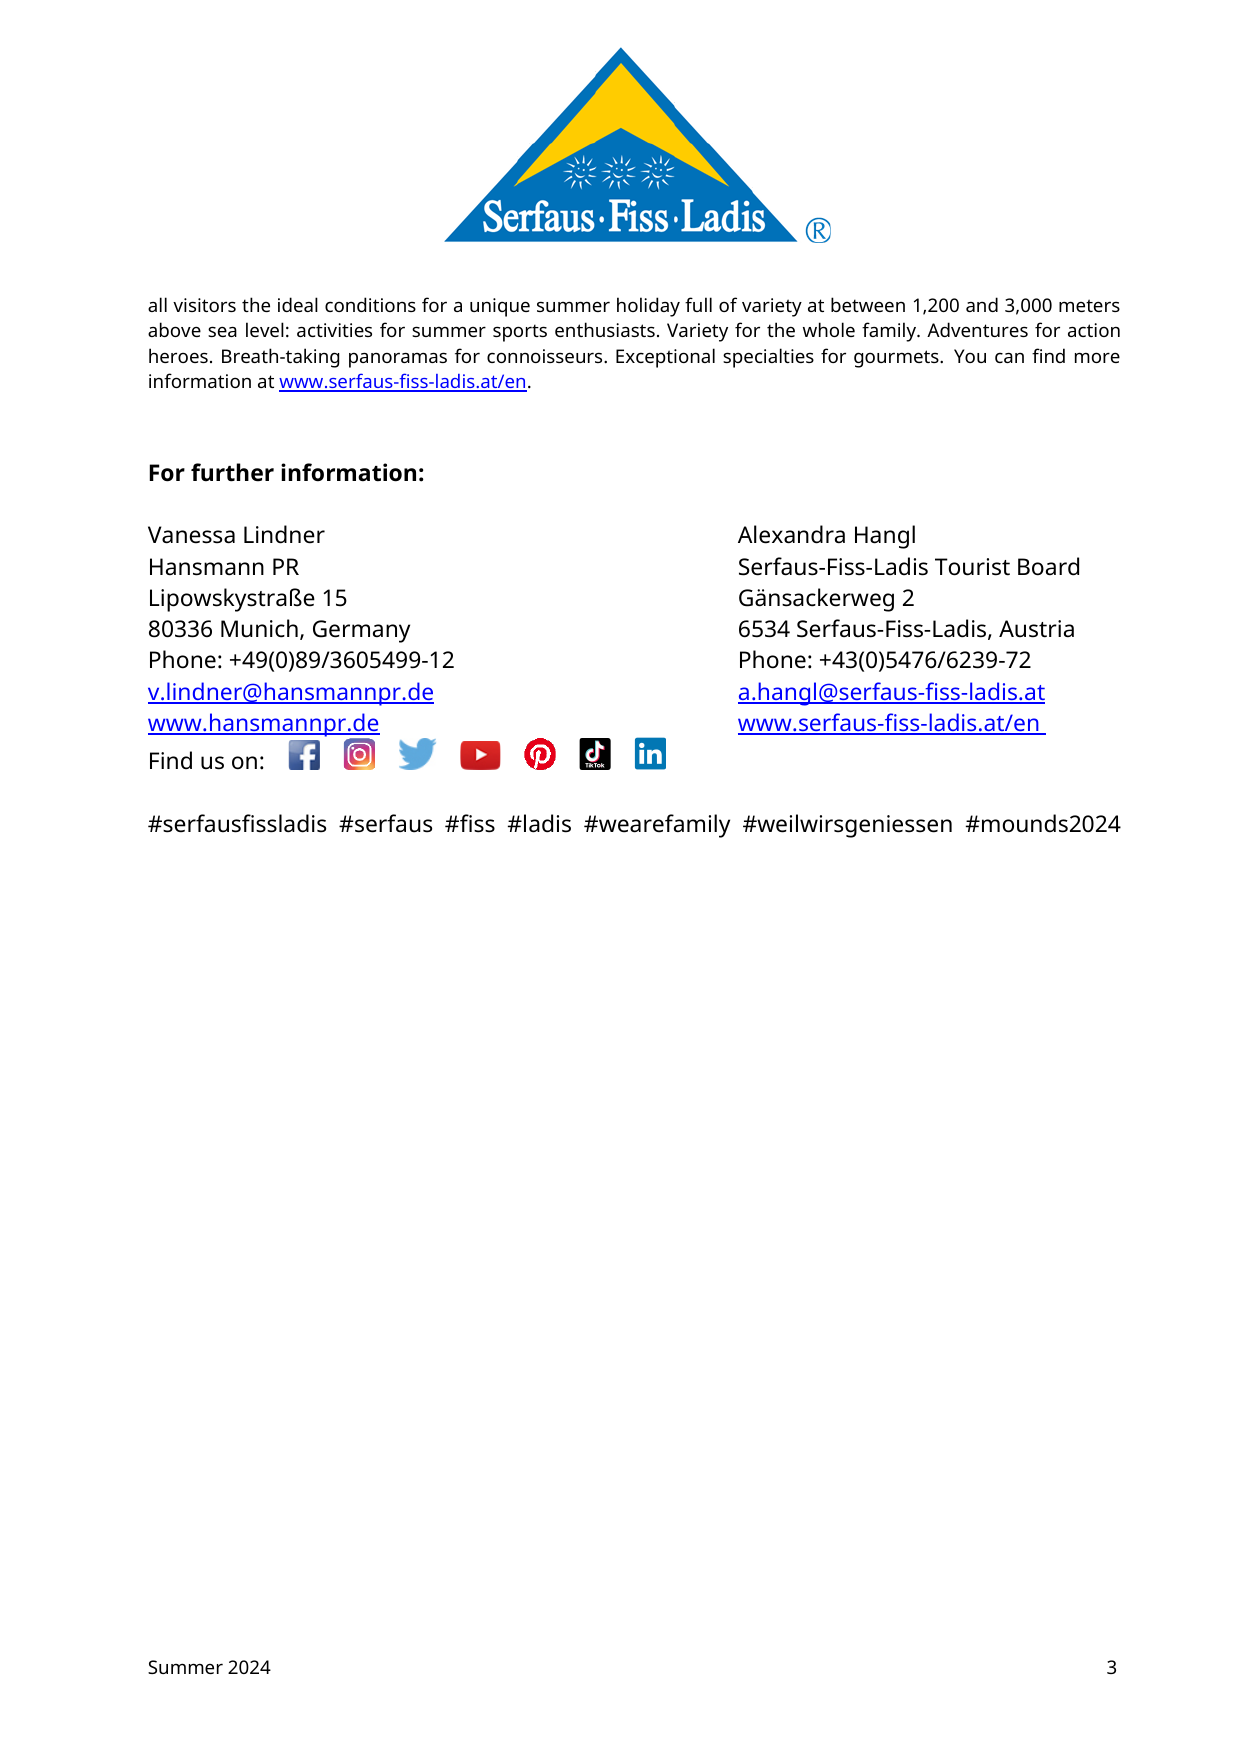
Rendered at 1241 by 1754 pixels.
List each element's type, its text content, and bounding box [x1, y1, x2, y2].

text Lipowskystraße 15 Gänsackerweg 2 [148, 582, 1122, 613]
picture [640, 750, 644, 763]
text Hansmann PR Serfaus-Fiss-Ladis Tourist Board [148, 550, 1122, 582]
picture [343, 738, 375, 770]
picture [398, 738, 437, 770]
text For further information: [148, 457, 1122, 488]
text Phone: +49(0)89/3605499-12 Phone: +43(0)5476/6239-72 [148, 644, 1122, 675]
text 80336 Munich, Germany 6534 Serfaus-Fiss-Ladis, Austria [148, 613, 1122, 644]
text #serfausfissladis #serfaus #fiss #ladis #wearefamily #weilwirsgeniessen #mounds2024 [148, 807, 1122, 839]
text v.lindner@hansmannpr.de a.hangl@serfaus-fiss-ladis.at [148, 675, 1122, 707]
picture [439, 44, 831, 243]
text Find us on: [148, 738, 1122, 776]
picture [460, 741, 501, 770]
text www.hansmannpr.de www.serfaus-fiss-ladis.at/en [148, 707, 1122, 738]
picture [579, 738, 611, 770]
picture [288, 740, 320, 770]
picture [648, 750, 661, 763]
picture [524, 738, 556, 770]
text Vanessa Lindner Alexandra Hangl [148, 519, 1122, 550]
